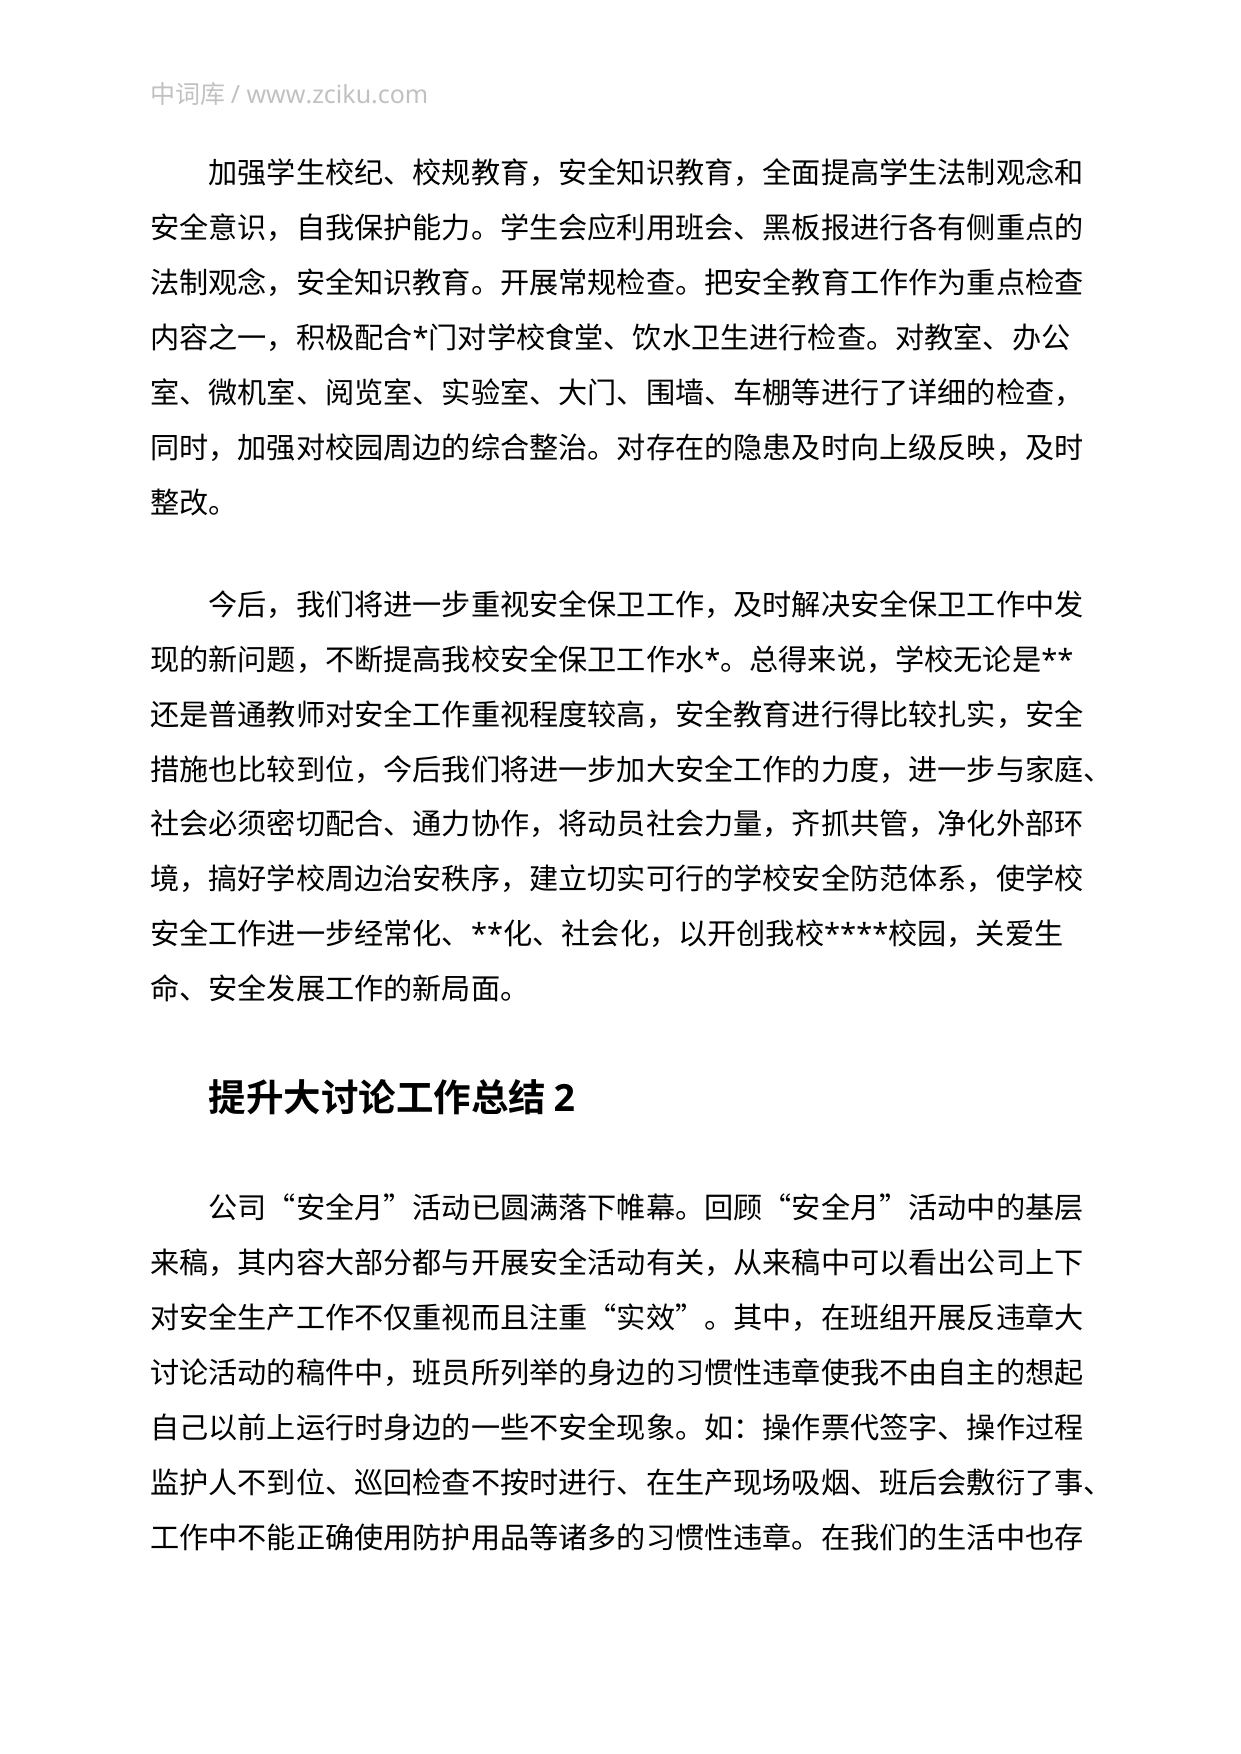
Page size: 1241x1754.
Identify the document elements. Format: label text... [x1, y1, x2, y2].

text 加强学生校纪、校规教育，安全知识教育，全面提高学生法制观念和安全意识，自我保护能力。学生会应利用班会、黑板报进行各有侧重点的法制观念，安全知识教育。开展常规检查。把安全教育工作作为重点检查内容之一，积极配合*门对学校食堂、饮水卫生进行检查。对教室、办公室、微机室、阅览室、实验室、大门、围墙、车棚等进行了详细的检查，同时，加强对校园周边的综合整治。对存在的隐患及时向上级反映，及时整改。 [150, 150, 1090, 522]
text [150, 1185, 1090, 1557]
text 今后，我们将进一步重视安全保卫工作，及时解决安全保卫工作中发现的新问题，不断提高我校安全保卫工作水*。总得来说，学校无论是**还是普通教师对安全工作重视程度较高，安全教育进行得比较扎实，安全措施也比较到位，今后我们将进一步加大安全工作的力度，进一步与家庭、社会必须密切配合、通力协作，将动员社会力量，齐抓共管，净化外部环境，搞好学校周边治安秩序，建立切实可行的学校安全防范体系，使学校安全工作进一步经常化、**化、社会化，以开创我校****校园，关爱生命、安全发展工作的新局面。 [150, 581, 1090, 1008]
text 提升大讨论工作总结2 [150, 1067, 1090, 1122]
